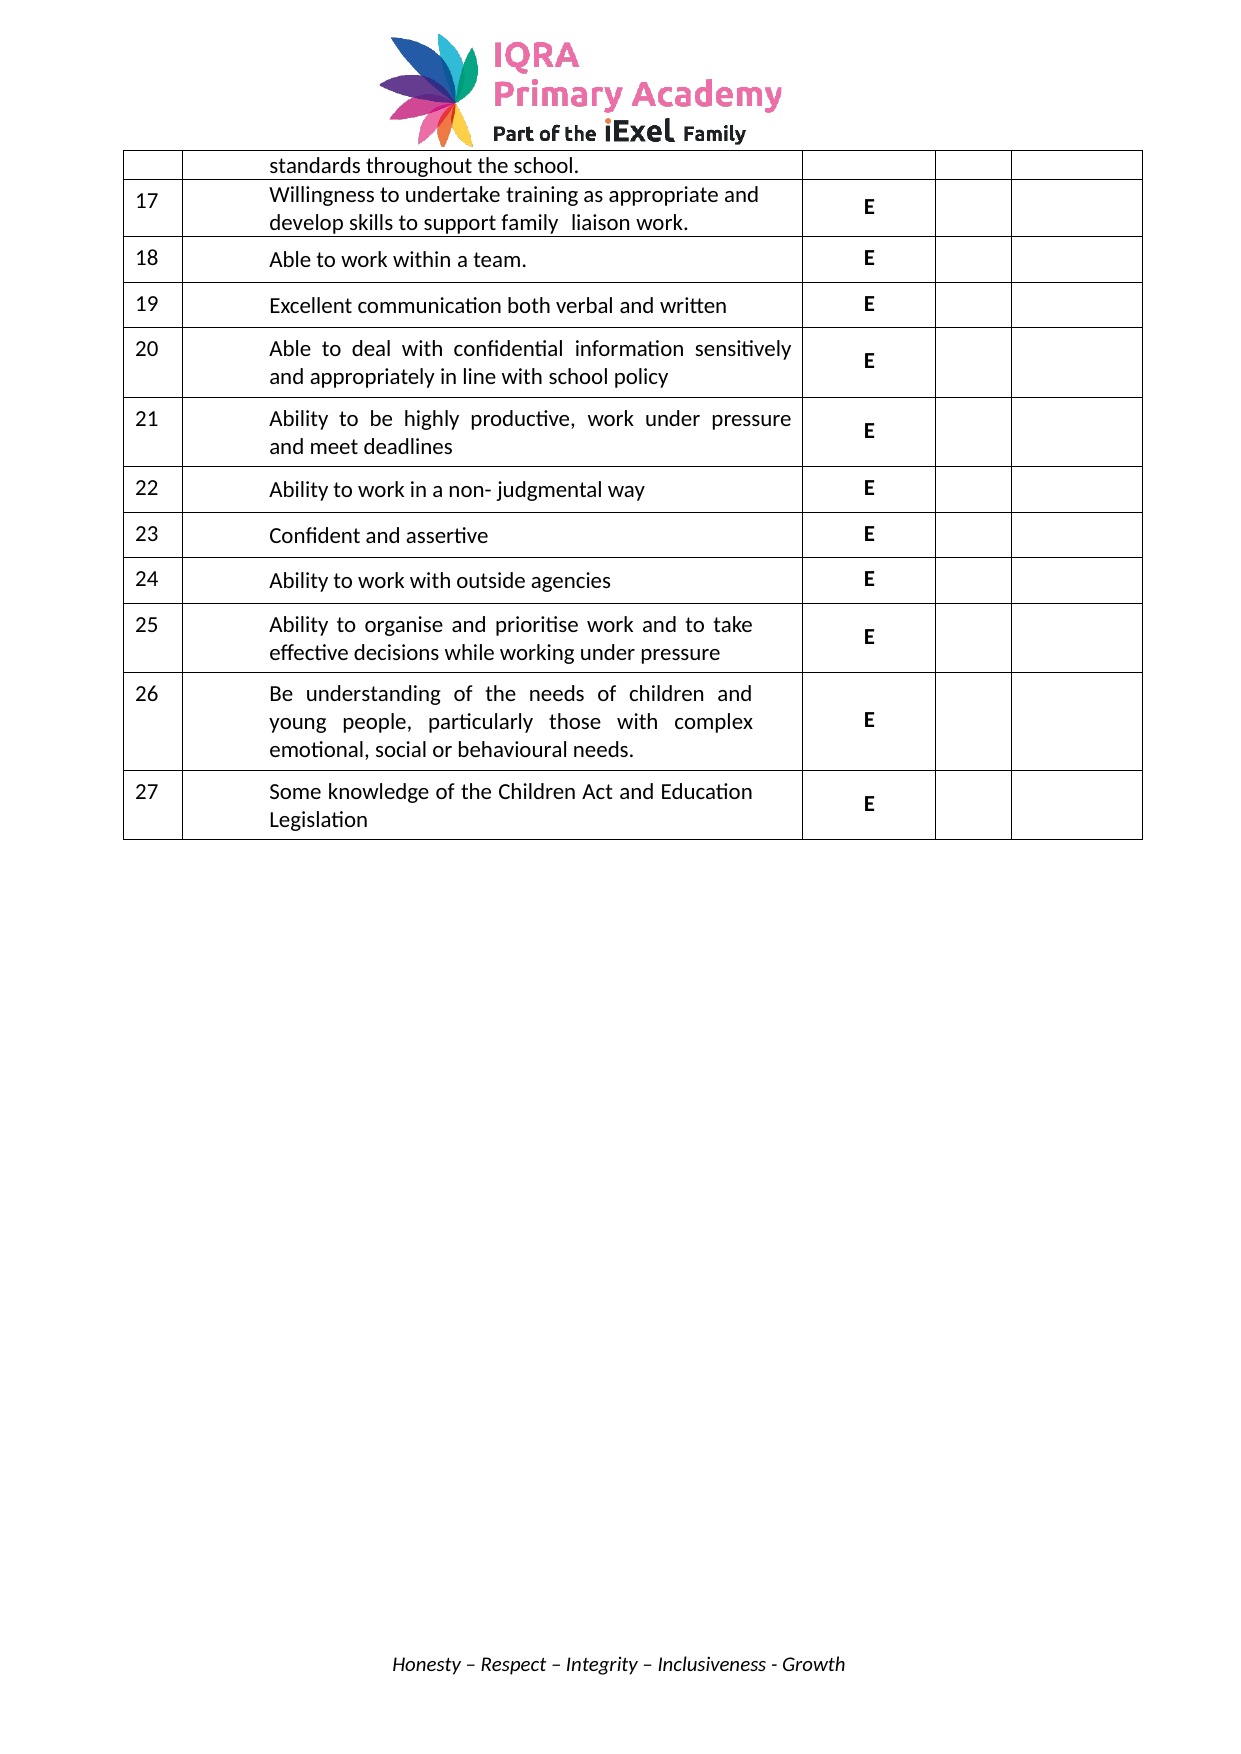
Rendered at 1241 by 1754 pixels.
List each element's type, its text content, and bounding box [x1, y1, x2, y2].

table_cell E [803, 237, 935, 282]
table_cell Willingness to undertake training as appropriate and develop skills to support family liaison work. [183, 180, 802, 236]
table_cell Some knowledge of the Children Act and Education Legislation [183, 771, 802, 839]
table_cell E [803, 513, 935, 557]
table_cell E [803, 467, 935, 512]
table_cell Ability to organise and prioritise work and to take effective decisions while working under pressure [183, 604, 802, 672]
table_cell E [803, 673, 935, 769]
table_cell 17 [124, 180, 182, 236]
table_cell 18 [124, 237, 182, 282]
table_cell [936, 558, 1011, 602]
table_cell [1012, 237, 1142, 282]
table_cell [936, 398, 1011, 466]
table_cell [1012, 151, 1142, 179]
table_cell [1012, 180, 1142, 236]
table_cell [1012, 771, 1142, 839]
table_cell 20 [124, 328, 182, 397]
table_cell [936, 283, 1011, 327]
table_cell Ability to work in a non- judgmental way [183, 467, 802, 512]
table_cell [936, 467, 1011, 512]
table_cell Ability to work with outside agencies [183, 558, 802, 602]
table_cell 22 [124, 467, 182, 512]
table_cell [1012, 558, 1142, 602]
table_cell 19 [124, 283, 182, 327]
table_cell [1012, 467, 1142, 512]
table_cell [1012, 283, 1142, 327]
table_cell Confident and assertive [183, 513, 802, 557]
table_cell [936, 673, 1011, 769]
table_cell Be understanding of the needs of children and young people, particularly those with complex emotional, social or behavioural needs. [183, 673, 802, 769]
table_cell Ability to be highly productive, work under pressure and meet deadlines [183, 398, 802, 466]
table_cell 27 [124, 771, 182, 839]
table_cell 21 [124, 398, 182, 466]
table_cell E [803, 604, 935, 672]
table_cell [1012, 328, 1142, 397]
table_cell Able to assist in maintaining high expectations and standards throughout the school. [183, 151, 802, 179]
table_cell [1012, 513, 1142, 557]
table_cell [936, 328, 1011, 397]
table_cell [936, 771, 1011, 839]
table_cell [936, 513, 1011, 557]
table_cell [936, 180, 1011, 236]
table_cell 16 [124, 151, 182, 179]
table_cell E [803, 328, 935, 397]
table_cell E [803, 558, 935, 602]
table_cell E [803, 771, 935, 839]
table_cell 25 [124, 604, 182, 672]
table_cell Able to deal with confidential information sensitively and appropriately in line with school policy [183, 328, 802, 397]
table_cell [936, 151, 1011, 179]
table_cell 23 [124, 513, 182, 557]
table_cell [936, 604, 1011, 672]
table_cell [1012, 604, 1142, 672]
table_cell E [803, 283, 935, 327]
table_cell [1012, 398, 1142, 466]
table_cell [1012, 673, 1142, 769]
table_cell Able to work within a team. [183, 237, 802, 282]
table_cell 24 [124, 558, 182, 602]
table_cell E [803, 398, 935, 466]
table_cell [936, 237, 1011, 282]
table_cell Excellent communication both verbal and written [183, 283, 802, 327]
picture [378, 33, 781, 146]
table_cell E [803, 151, 935, 179]
table_cell E [803, 180, 935, 236]
table_cell 26 [124, 673, 182, 769]
